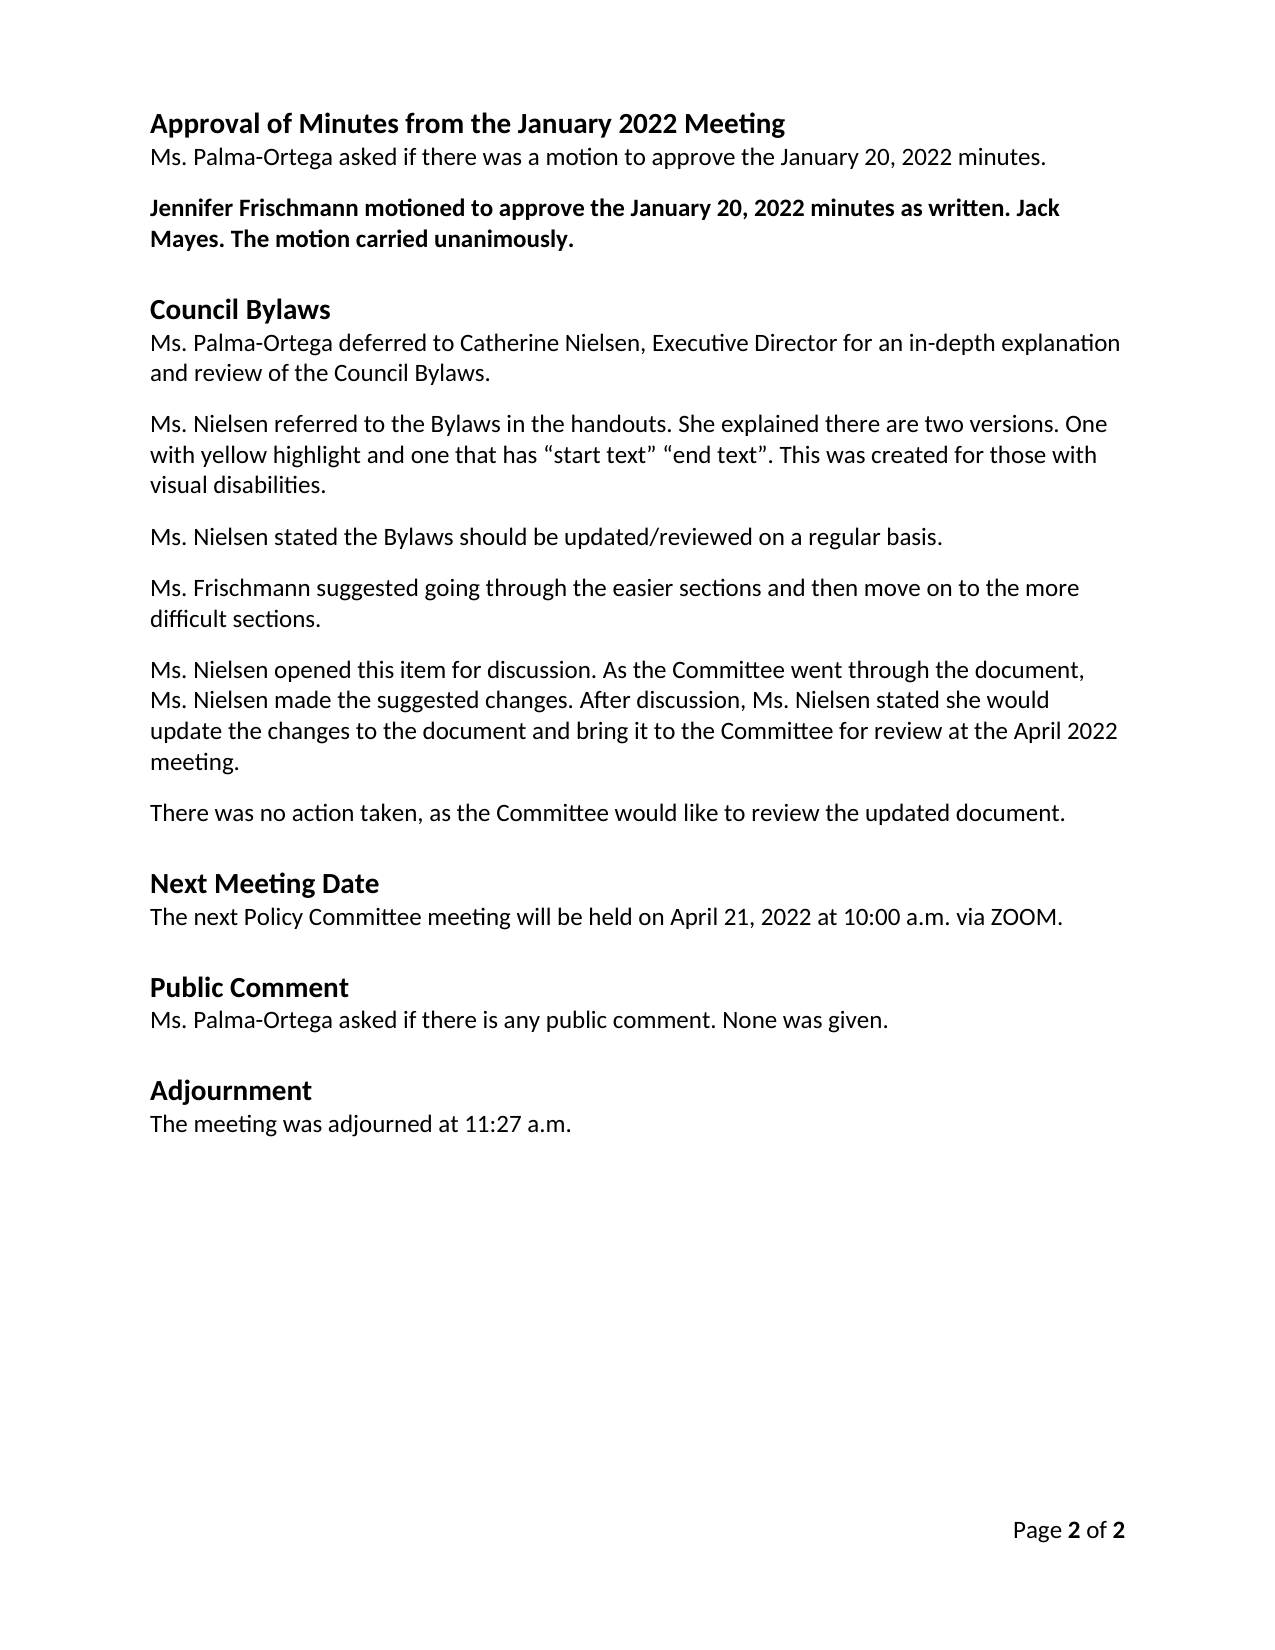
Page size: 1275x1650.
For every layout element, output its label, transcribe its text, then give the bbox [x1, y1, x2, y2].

subtitle Approval of Minutes from the January 2022 Meeting [150, 106, 1125, 141]
text Ms. Palma-Ortega asked if there is any public comment. None was given. [150, 1004, 1125, 1035]
text Ms. Frischmann suggested going through the easier sections and then move on to the more difficult sections. [150, 572, 1125, 633]
subtitle Next Meeting Date [150, 865, 1125, 901]
text Jennifer Frischmann motioned to approve the January 20, 2022 minutes as written. Jack Mayes. The motion carried unanimously. [150, 192, 1125, 253]
text The meeting was adjourned at 11:27 a.m. [150, 1108, 1125, 1138]
subtitle Adjournment [150, 1072, 1125, 1108]
text Ms. Nielsen opened this item for discussion. As the Committee went through the document, Ms. Nielsen made the suggested changes. After discussion, Ms. Nielsen stated she would update the changes to the document and bring it to the Committee for review at the April 2022 meeting. [150, 654, 1125, 776]
subtitle Public Comment [150, 969, 1125, 1004]
text There was no action taken, as the Committee would like to review the updated document. [150, 797, 1125, 828]
text The next Policy Committee meeting will be held on April 21, 2022 at 10:00 a.m. via ZOOM. [150, 901, 1125, 931]
text Ms. Palma-Ortega deferred to Catherine Nielsen, Executive Director for an in-depth explanation and review of the Council Bylaws. [150, 327, 1125, 388]
text Ms. Nielsen stated the Bylaws should be updated/reviewed on a regular basis. [150, 521, 1125, 551]
text Ms. Nielsen referred to the Bylaws in the handouts. She explained there are two versions. One with yellow highlight and one that has “start text” “end text”. This was created for those with visual disabilities. [150, 408, 1125, 500]
subtitle Council Bylaws [150, 291, 1125, 327]
text Ms. Palma-Ortega asked if there was a motion to approve the January 20, 2022 minutes. [150, 141, 1125, 172]
